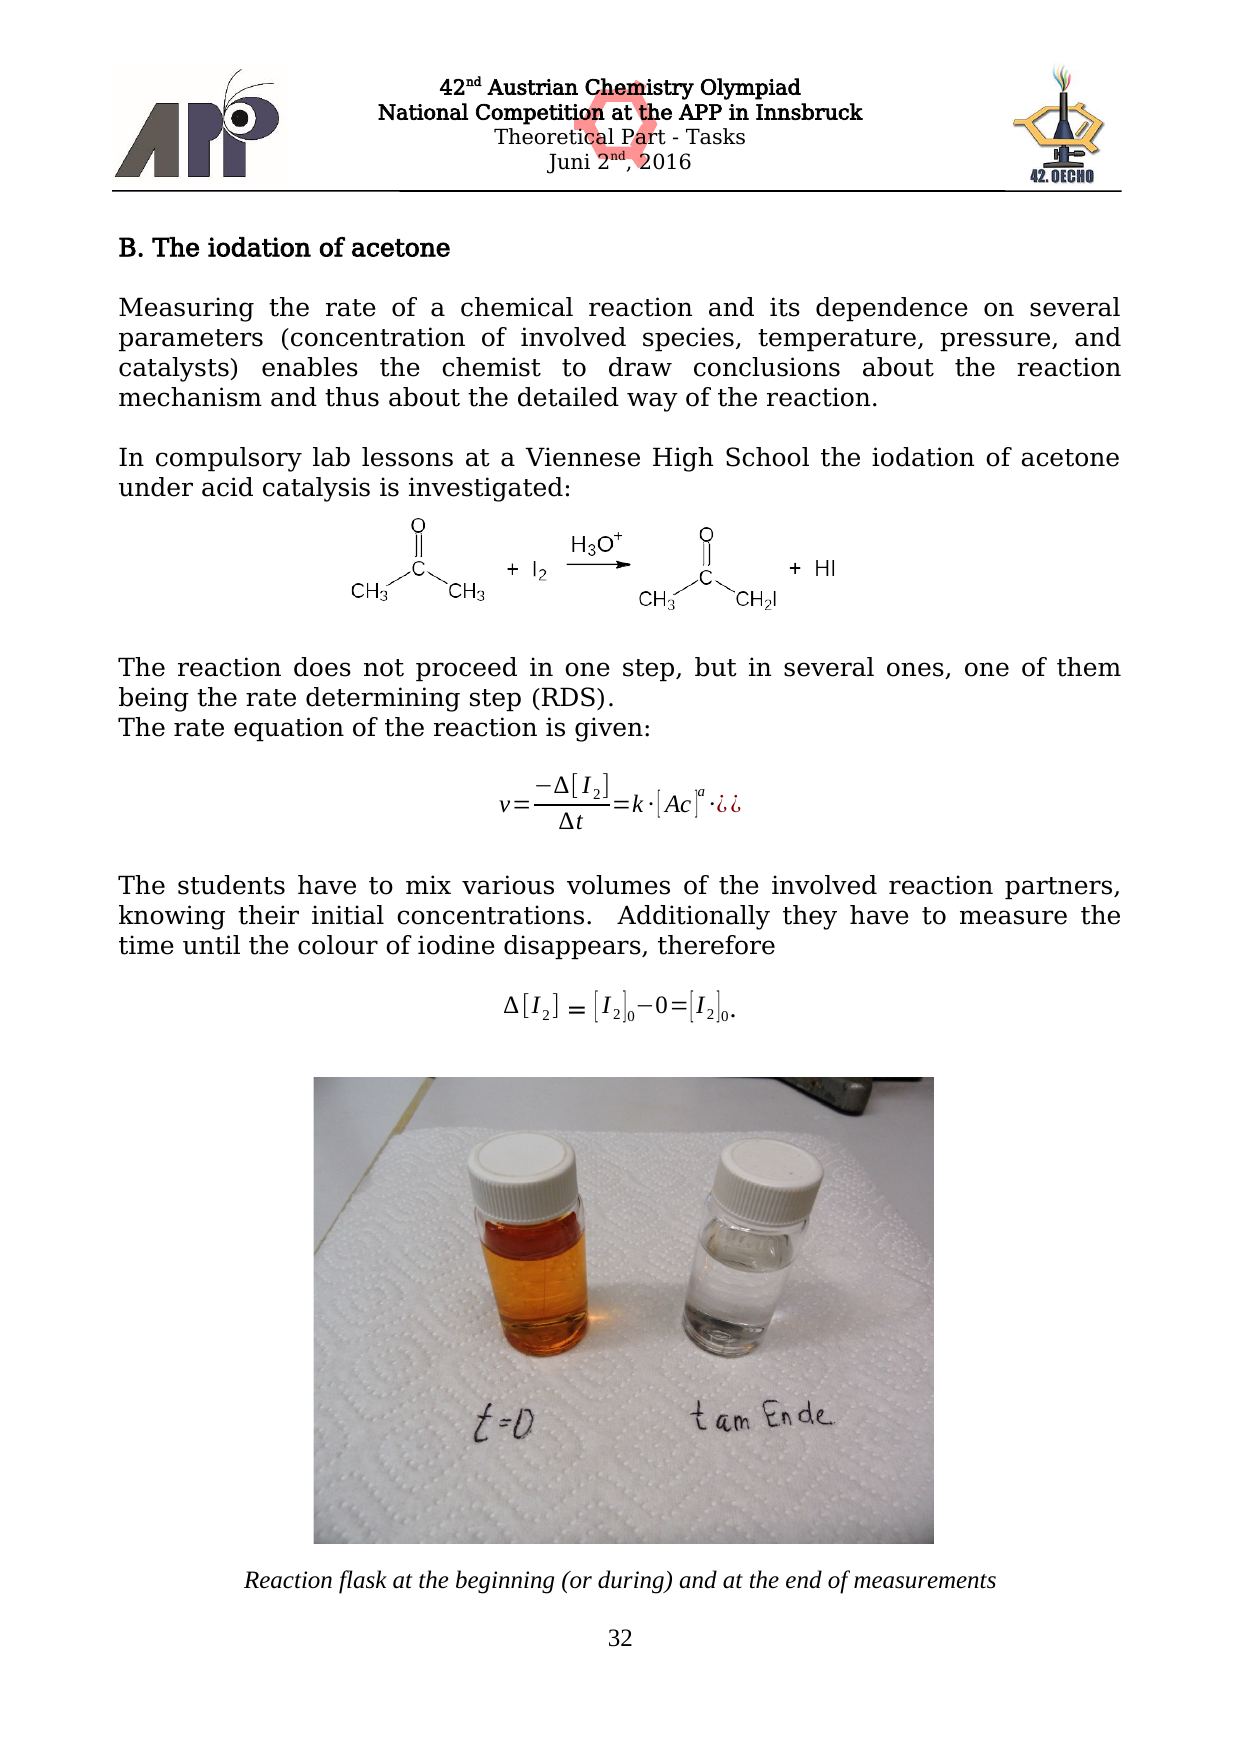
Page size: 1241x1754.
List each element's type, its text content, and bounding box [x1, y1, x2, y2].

text = . [118, 990, 1122, 1025]
text The rate equation of the reaction is given: [118, 711, 1122, 741]
subtitle B. The iodation of acetone [118, 231, 1122, 261]
picture [313, 1077, 934, 1544]
text The reaction does not proceed in one step, but in several ones, one of them being the rate determining step (RDS). [118, 651, 1122, 711]
text The students have to mix various volumes of the involved reaction partners, knowing their initial concentrations. Additionally they have to measure the time until the colour of iodine disappears, therefore [118, 870, 1122, 960]
text Reaction flask at the beginning (or during) and at the end of measurements [118, 1565, 1122, 1594]
text In compulsory lab lessons at a Viennese High School the iodation of acetone under acid catalysis is investigated: [118, 441, 1122, 501]
text Measuring the rate of a chemical reaction and its dependence on several parameters (concentration of involved species, temperature, pressure, and catalysts) enables the chemist to draw conclusions about the reaction mechanism and thus about the detailed way of the reaction. [118, 291, 1122, 411]
